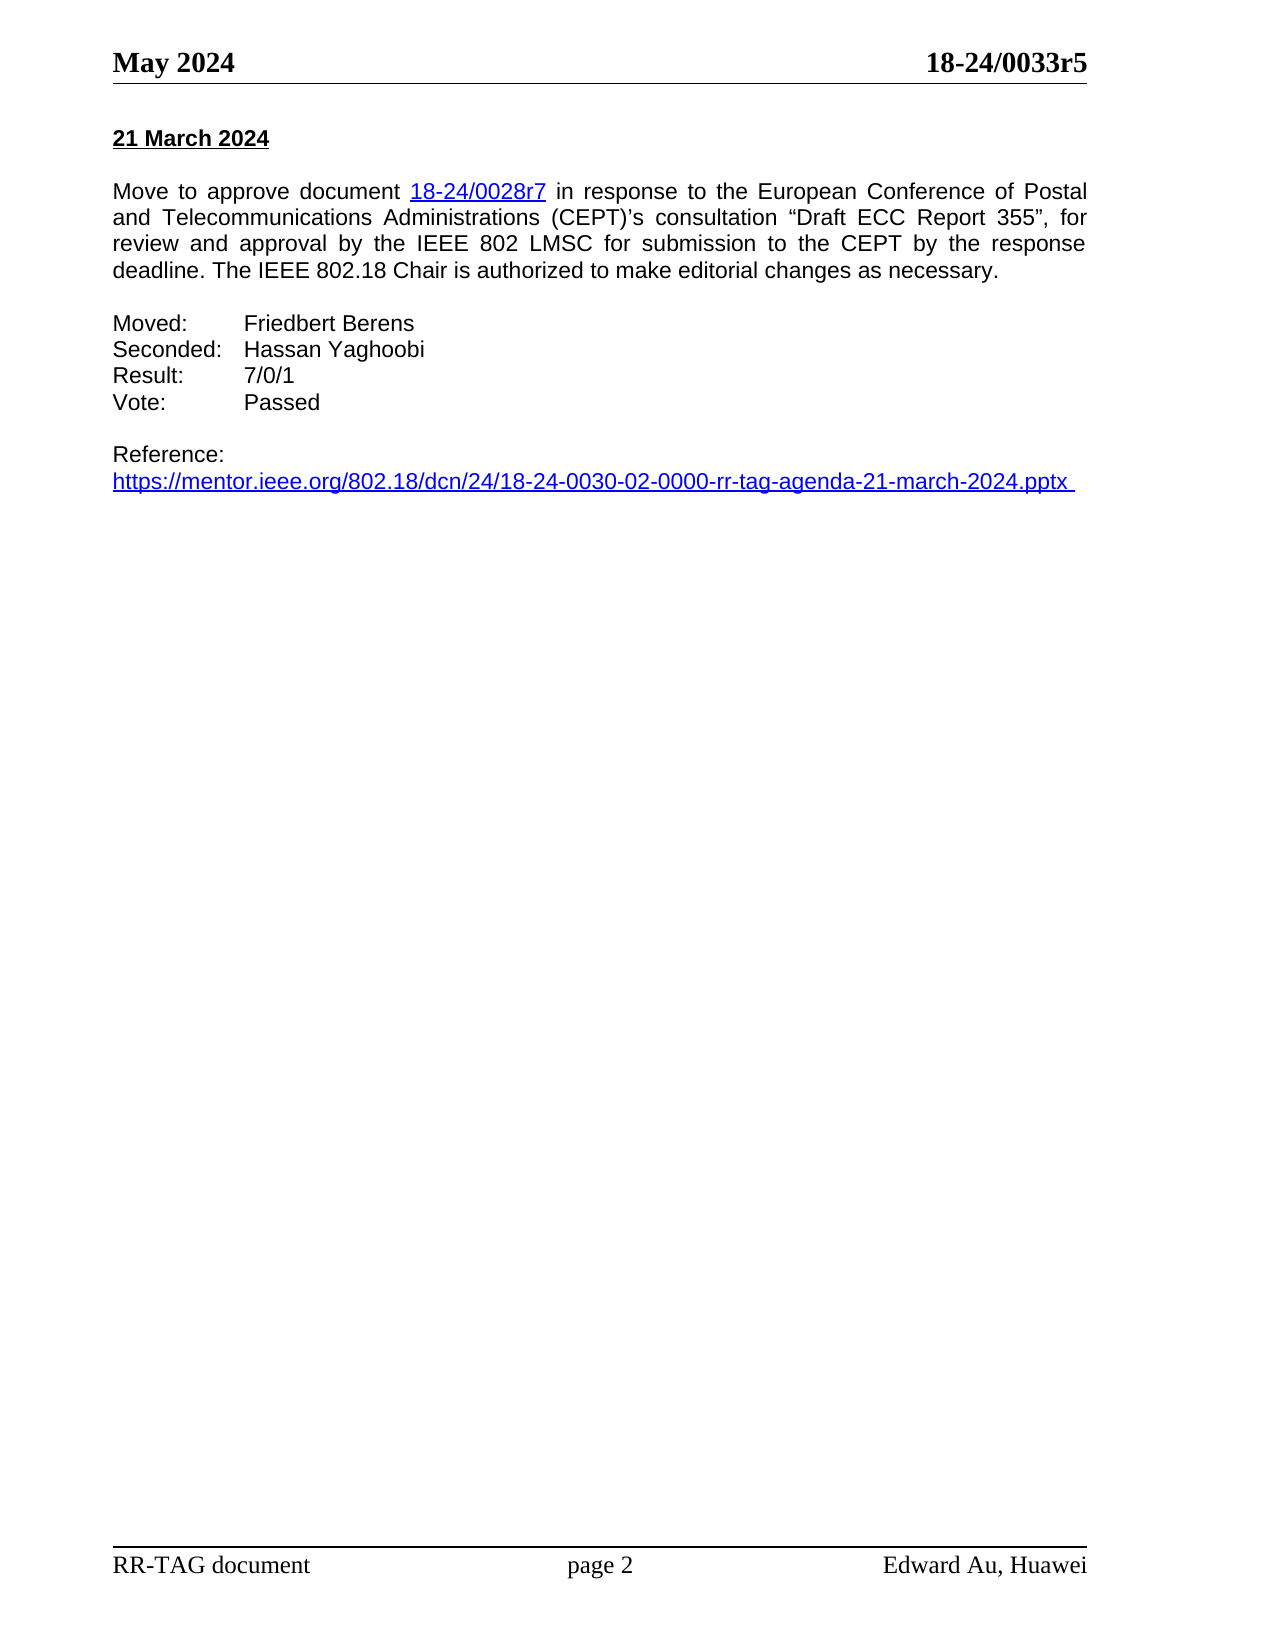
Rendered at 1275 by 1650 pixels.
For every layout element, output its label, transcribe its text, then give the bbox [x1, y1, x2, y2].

text Reference: [112, 441, 1087, 468]
text 21 March 2024 [112, 125, 1087, 151]
text Move to approve document 18-24/0028r7 in response to the European Conference of Postal and Telecommunications Administrations (CEPT)’s consultation “Draft ECC Report 355”, for review and approval by the IEEE 802 LMSC for submission to the CEPT by the response deadline. The IEEE 802.18 Chair is authorized to make editorial changes as necessary. [112, 178, 1087, 283]
text Moved: Friedbert Berens [112, 309, 1087, 336]
text Result: 7/0/1 [112, 362, 1087, 388]
text Vote: Passed [112, 388, 1087, 415]
text https://mentor.ieee.org/802.18/dcn/24/18-24-0030-02-0000-rr-tag-agenda-21-march-2024.pptx [112, 468, 1087, 494]
text Seconded: Hassan Yaghoobi [112, 336, 1087, 362]
